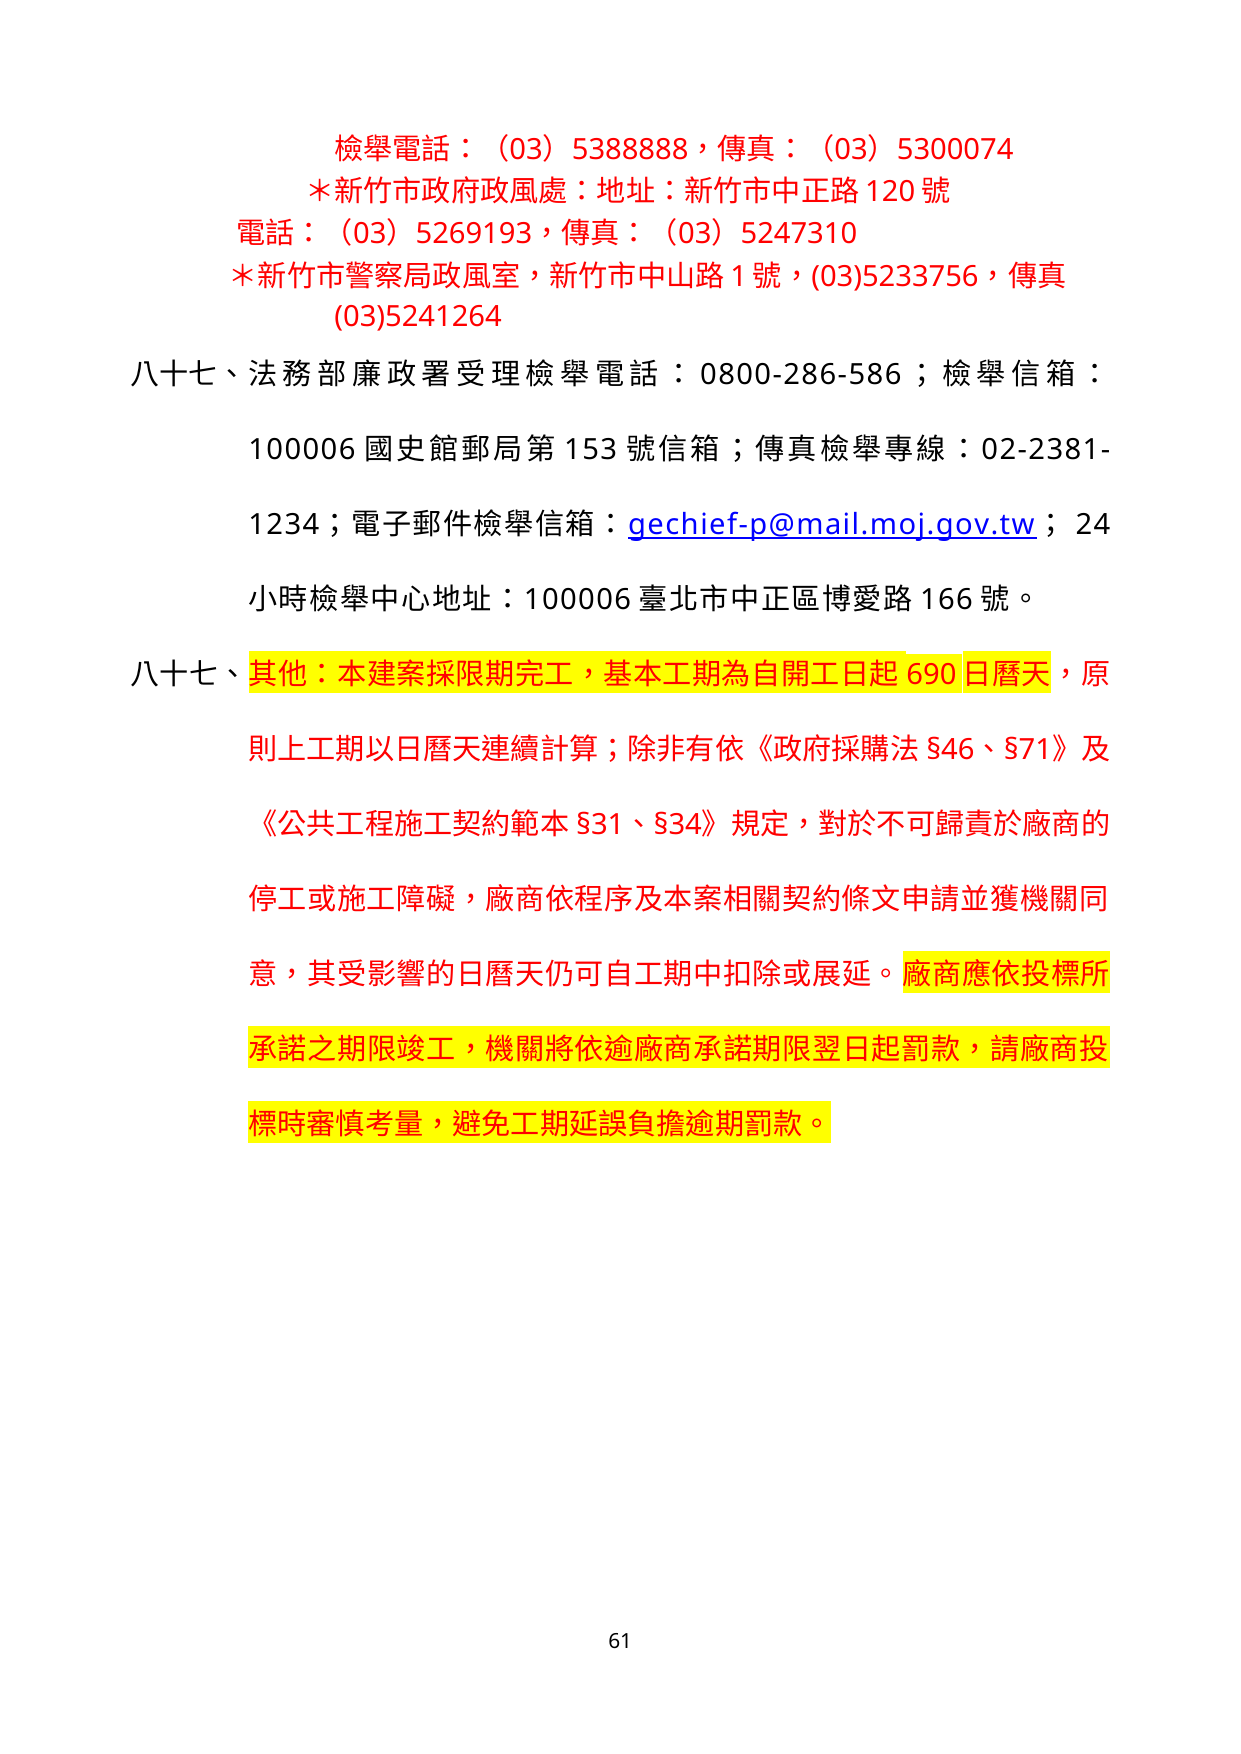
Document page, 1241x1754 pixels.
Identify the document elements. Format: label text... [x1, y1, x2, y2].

list 法務部廉政署受理檢舉電話：0800-286-586；檢舉信箱：100006國史館郵局第153號信箱；傳真檢舉專線：02-2381-1234；電子郵件檢舉信箱：gechief-p@mail.moj.gov.tw； 24小時檢舉中心地址：100006臺北市中正區博愛路166號。 [130, 334, 1110, 634]
text 電話：（03）5269193，傳真：（03）5247310 [130, 210, 1110, 252]
text ＊新竹市警察局政風室，新竹市中山路1號，(03)5233756，傳真(03)5241264 [130, 252, 1110, 334]
text 八十七、其他：本建案採限期完工，基本工期為自開工日起690日曆天，原則上工期以日曆天連續計算；除非有依《政府採購法 §46、§71》及《公共工程施工契約範本 §31、§34》規定，對於不可歸責於廠商的停工或施工障礙，廠商依程序及本案相關契約條文申請並獲機關同意，其受影響的日曆天仍可自工期中扣除或展延。廠商應依投標所承諾之期限竣工，機關將依逾廠商承諾期限翌日起罰款，請廠商投標時審慎考量，避免工期延誤負擔逾期罰款。 [130, 634, 1110, 1159]
text 檢舉電話：（03）5388888，傳真：（03）5300074 [130, 125, 1110, 168]
text ＊新竹市政府政風處：地址：新竹市中正路120號 [130, 168, 1110, 210]
